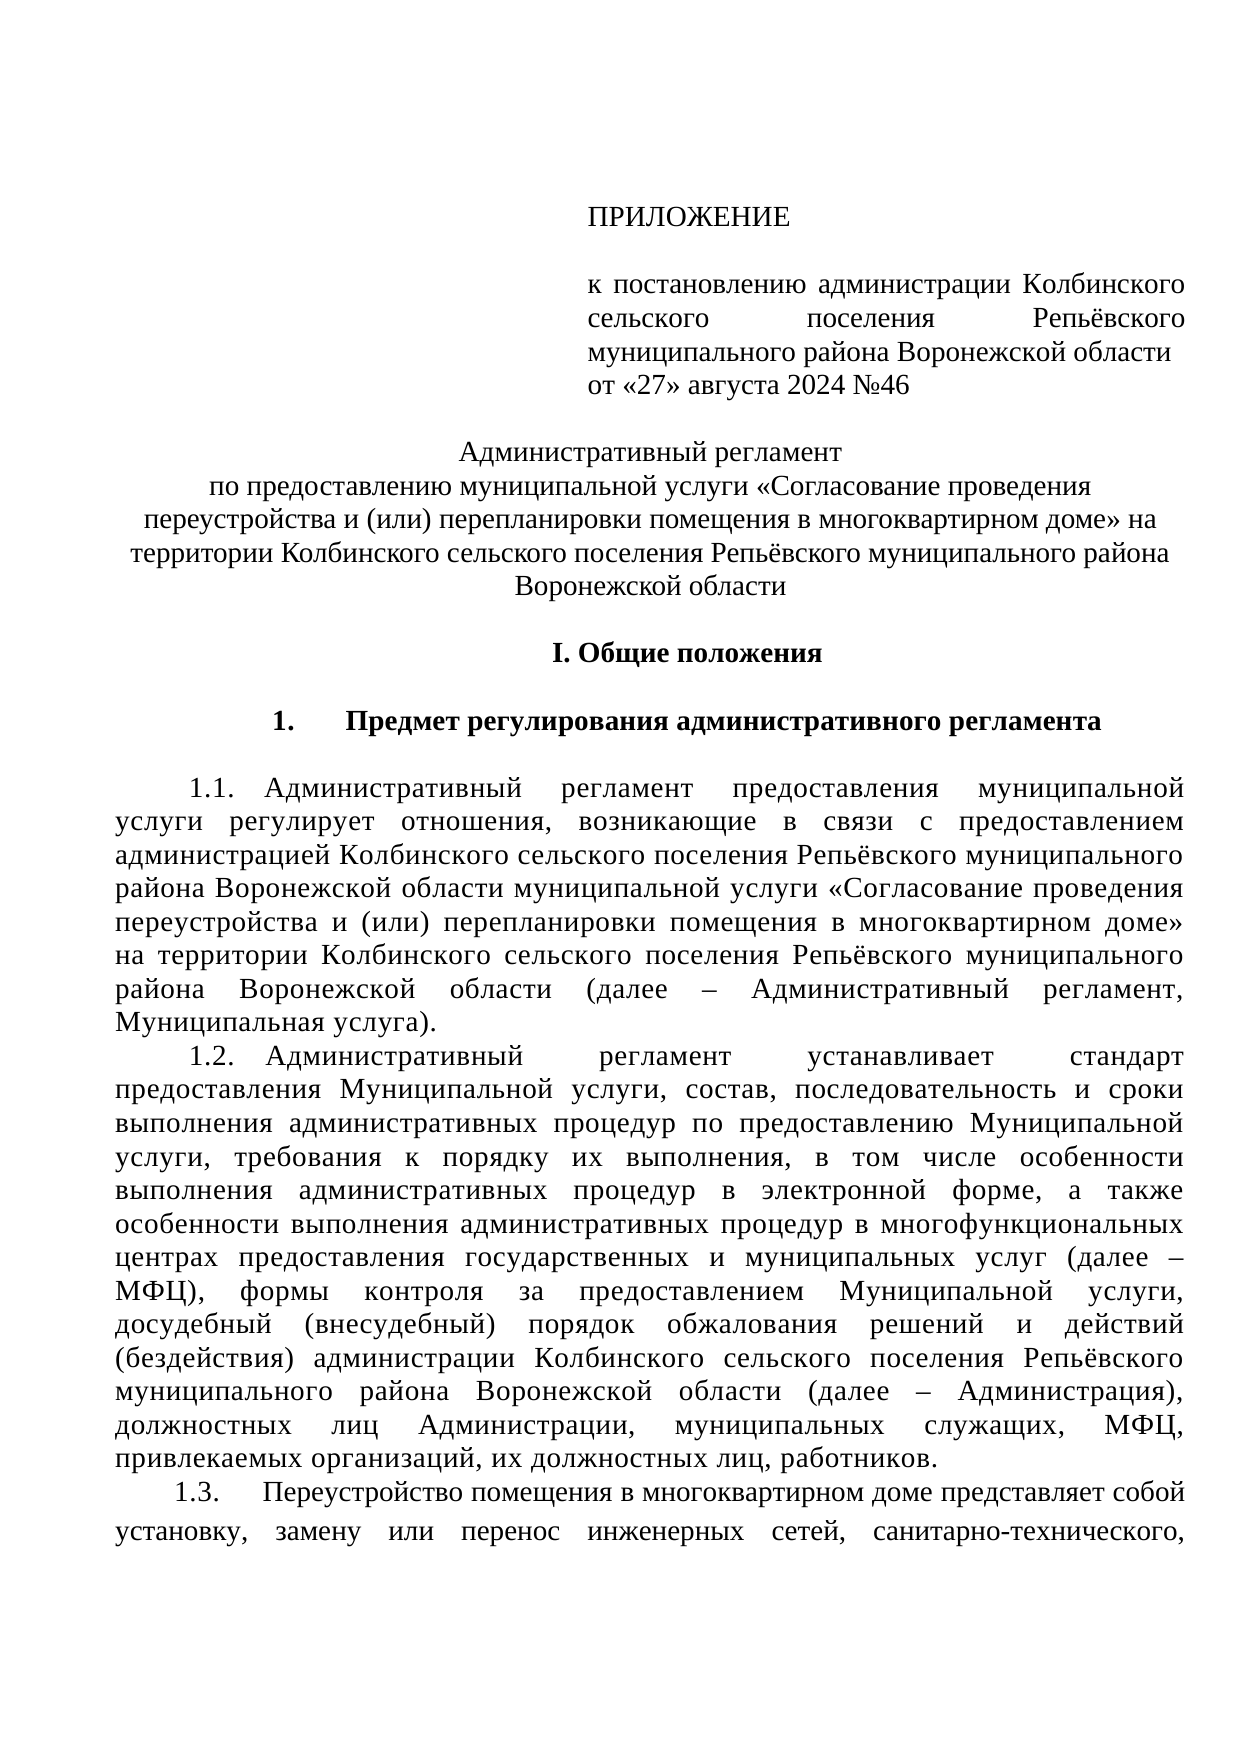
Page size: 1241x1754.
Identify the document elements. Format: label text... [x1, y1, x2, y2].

list Административный регламент устанавливает стандарт предоставления Муниципальной услуги, состав, последовательность и сроки выполнения административных процедур по предоставлению Муниципальной услуги, требования к порядку их выполнения, в том числе особенности выполнения административных процедур в электронной форме, а также особенности выполнения административных процедур в многофункциональных центрах предоставления государственных и муниципальных услуг (далее – МФЦ), формы контроля за предоставлением Муниципальной услуги, досудебный (внесудебный) порядок обжалования решений и действий (бездействия) администрации Колбинского сельского поселения Репьёвского муниципального района Воронежской области (далее – Администрация), должностных лиц Администрации, муниципальных служащих, МФЦ, привлекаемых организаций, их должностных лиц, работников. [115, 1038, 1186, 1474]
list Предмет регулирования административного регламента [115, 703, 1186, 736]
text Административный регламент [115, 434, 1186, 468]
list Административный регламент предоставления муниципальной услуги регулирует отношения, возникающие в связи с предоставлением администрацией Колбинского сельского поселения Репьёвского муниципального района Воронежской области муниципальной услуги «Согласование проведения переустройства и (или) перепланировки помещения в многоквартирном доме» на территории Колбинского сельского поселения Репьёвского муниципального района Воронежской области (далее – Административный регламент, Муниципальная услуга). [115, 770, 1186, 1038]
title по предоставлению муниципальной услуги «Согласование проведения переустройства и (или) перепланировки помещения в многоквартирном доме» на территории Колбинского сельского поселения Репьёвского муниципального района Воронежской области [115, 468, 1186, 602]
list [115, 1474, 1186, 1546]
text ПРИЛОЖЕНИЕ [587, 199, 1186, 233]
text от «27» августа 2024 №46 [587, 367, 1186, 401]
text к постановлению администрации Колбинского сельского поселения Репьёвского муниципального района Воронежской области [587, 267, 1186, 367]
text I. Общие положения [115, 636, 1186, 669]
